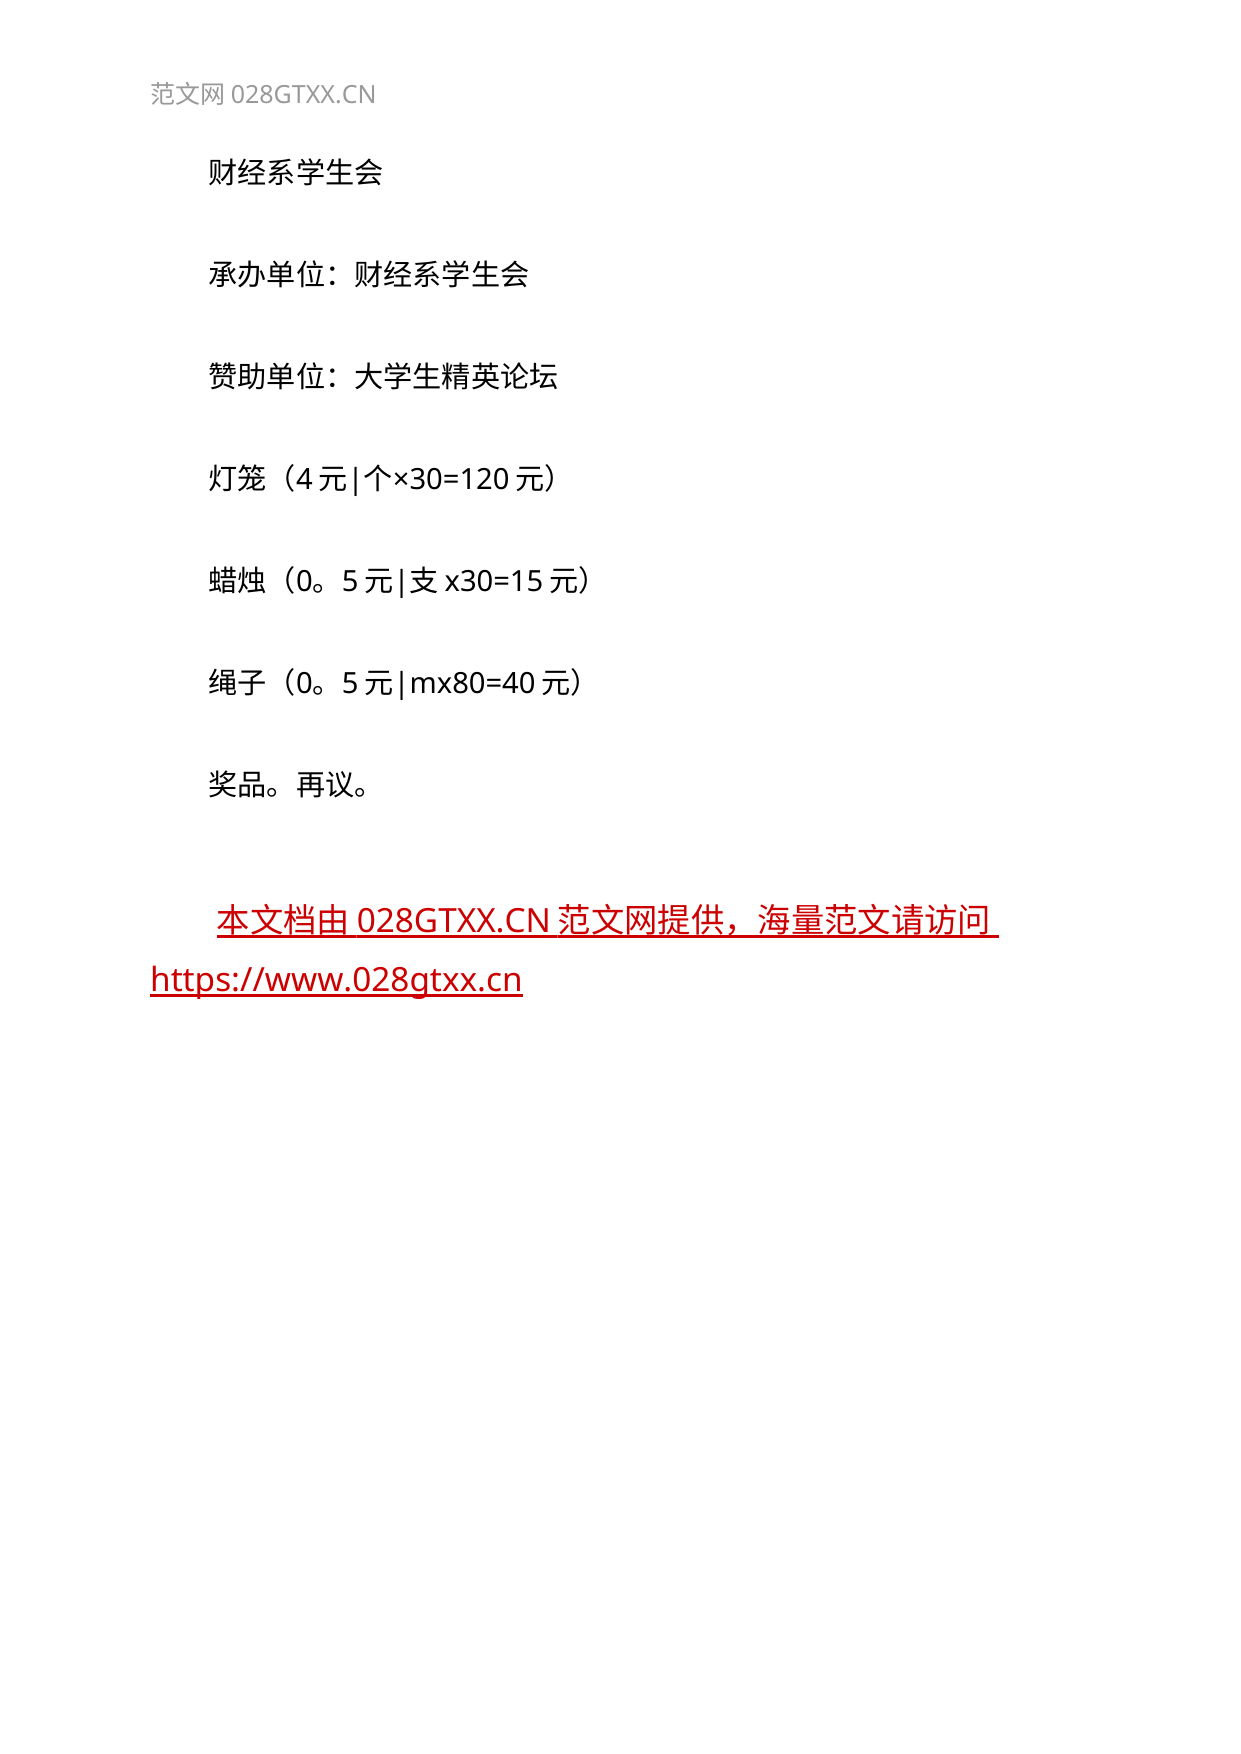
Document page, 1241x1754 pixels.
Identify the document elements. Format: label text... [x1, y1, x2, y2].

text 灯笼（4元|个×30=120元） [150, 455, 1090, 498]
text 本文档由028GTXX.CN范文网提供，海量范文请访问 https://www.028gtxx.cn [150, 894, 1090, 1002]
text 财经系学生会 [150, 150, 1090, 192]
text 赞助单位：大学生精英论坛 [150, 353, 1090, 396]
text 蜡烛（0。5元|支x30=15元） [150, 557, 1090, 600]
text 奖品。再议。 [150, 761, 1090, 803]
text 承办单位：财经系学生会 [150, 252, 1090, 294]
text 绳子（0。5元|mx80=40元） [150, 659, 1090, 702]
